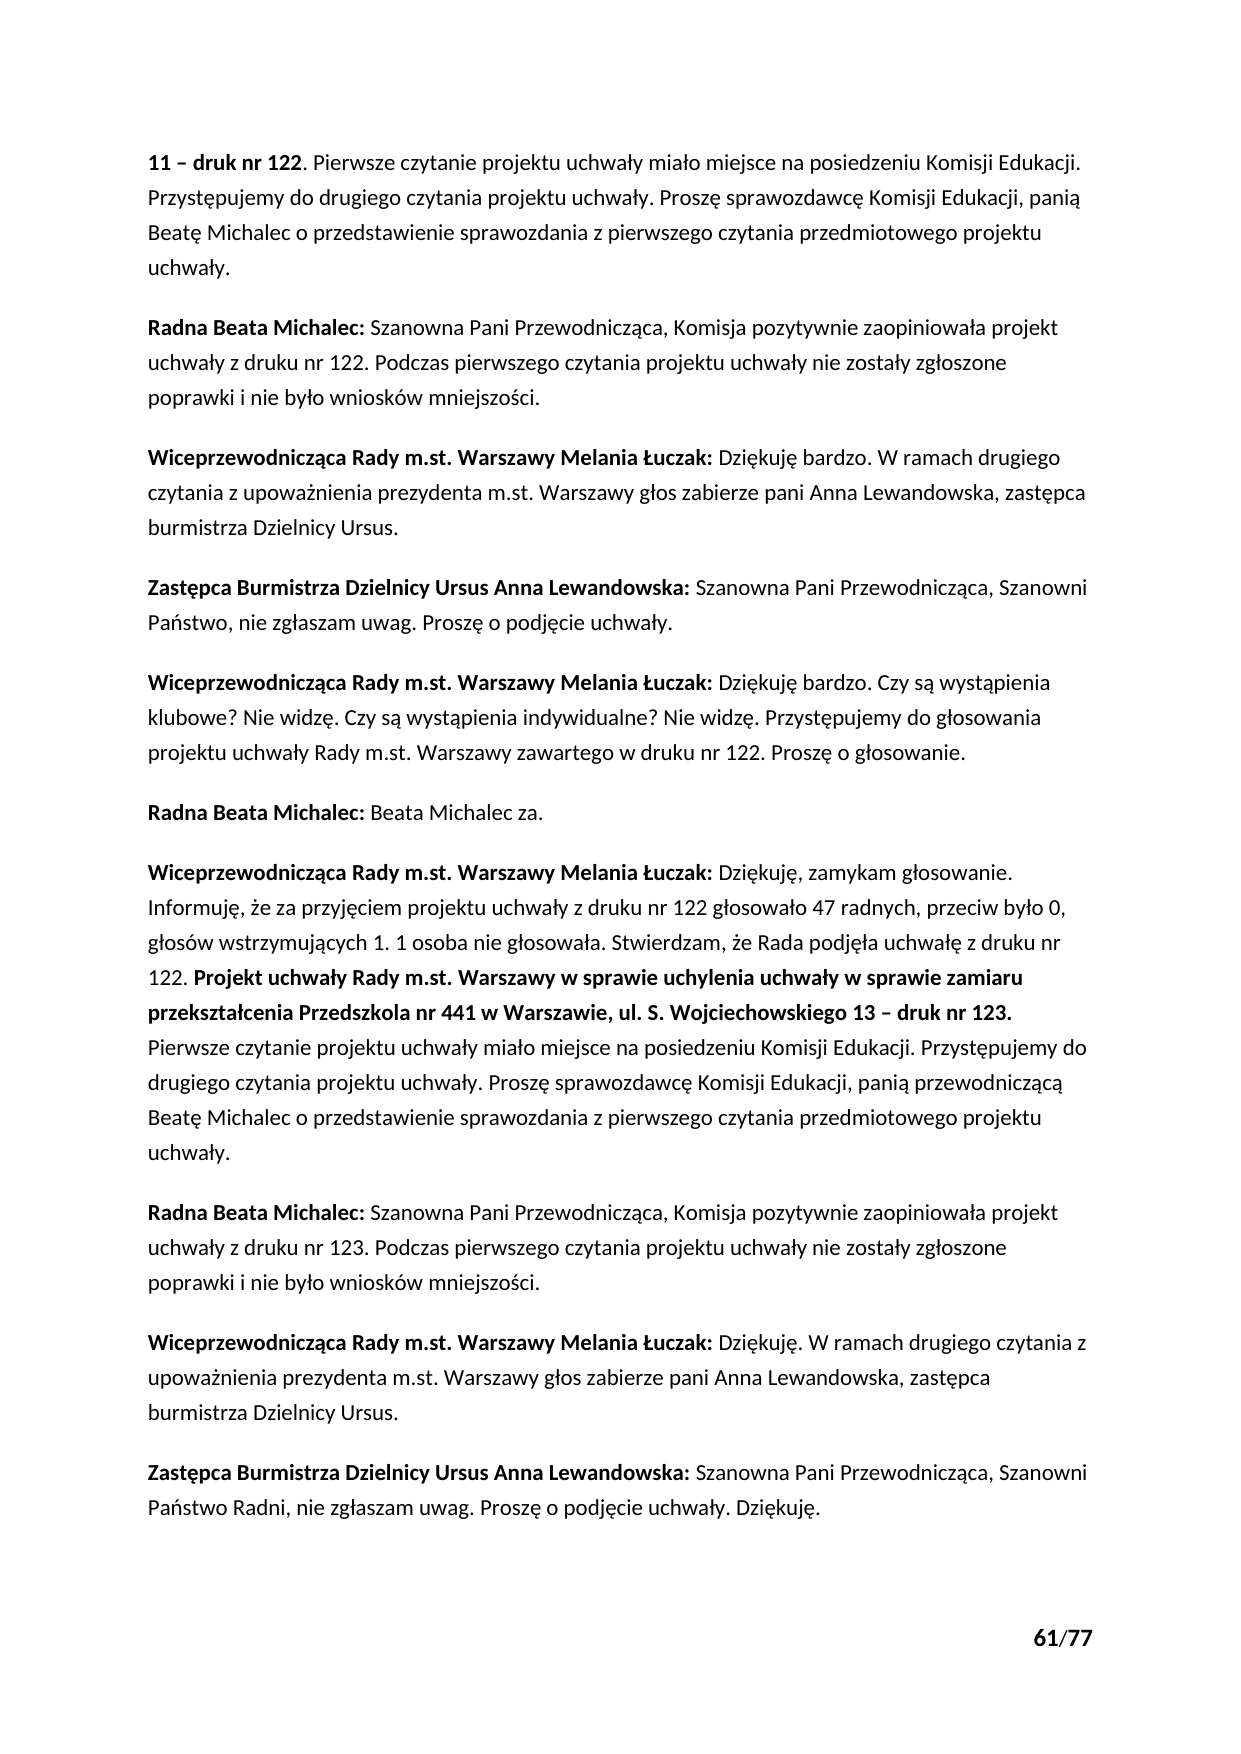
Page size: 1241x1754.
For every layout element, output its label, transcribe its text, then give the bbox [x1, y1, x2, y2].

text Wiceprzewodnicząca Rady m.st. Warszawy Melania Łuczak: Dziękuję, zamykam głosowanie. Informuję, że za przyjęciem projektu uchwały z druku nr 122 głosowało 47 radnych, przeciw było 0, głosów wstrzymujących 1. 1 osoba nie głosowała. Stwierdzam, że Rada podjęła uchwałę z druku nr 122. Projekt uchwały Rady m.st. Warszawy w sprawie uchylenia uchwały w sprawie zamiaru przekształcenia Przedszkola nr 441 w Warszawie, ul. S. Wojciechowskiego 13 – druk nr 123. Pierwsze czytanie projektu uchwały miało miejsce na posiedzeniu Komisji Edukacji. Przystępujemy do drugiego czytania projektu uchwały. Proszę sprawozdawcę Komisji Edukacji, panią przewodniczącą Beatę Michalec o przedstawienie sprawozdania z pierwszego czytania przedmiotowego projektu uchwały. [148, 858, 1093, 1166]
text Radna Beata Michalec: Szanowna Pani Przewodnicząca, Komisja pozytywnie zaopiniowała projekt uchwały z druku nr 122. Podczas pierwszego czytania projektu uchwały nie zostały zgłoszone poprawki i nie było wniosków mniejszości. [148, 313, 1093, 411]
text Radna Beata Michalec: Beata Michalec za. [148, 798, 1093, 826]
text Wiceprzewodnicząca Rady m.st. Warszawy Melania Łuczak: Dziękuję bardzo. Czy są wystąpienia klubowe? Nie widzę. Czy są wystąpienia indywidualne? Nie widzę. Przystępujemy do głosowania projektu uchwały Rady m.st. Warszawy zawartego w druku nr 122. Proszę o głosowanie. [148, 668, 1093, 766]
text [148, 148, 1093, 281]
text Radna Beata Michalec: Szanowna Pani Przewodnicząca, Komisja pozytywnie zaopiniowała projekt uchwały z druku nr 123. Podczas pierwszego czytania projektu uchwały nie zostały zgłoszone poprawki i nie było wniosków mniejszości. [148, 1198, 1093, 1296]
text Zastępca Burmistrza Dzielnicy Ursus Anna Lewandowska: Szanowna Pani Przewodnicząca, Szanowni Państwo Radni, nie zgłaszam uwag. Proszę o podjęcie uchwały. Dziękuję. [148, 1458, 1093, 1521]
text Wiceprzewodnicząca Rady m.st. Warszawy Melania Łuczak: Dziękuję bardzo. W ramach drugiego czytania z upoważnienia prezydenta m.st. Warszawy głos zabierze pani Anna Lewandowska, zastępca burmistrza Dzielnicy Ursus. [148, 443, 1093, 541]
text Wiceprzewodnicząca Rady m.st. Warszawy Melania Łuczak: Dziękuję. W ramach drugiego czytania z upoważnienia prezydenta m.st. Warszawy głos zabierze pani Anna Lewandowska, zastępca burmistrza Dzielnicy Ursus. [148, 1328, 1093, 1426]
text Zastępca Burmistrza Dzielnicy Ursus Anna Lewandowska: Szanowna Pani Przewodnicząca, Szanowni Państwo, nie zgłaszam uwag. Proszę o podjęcie uchwały. [148, 573, 1093, 636]
